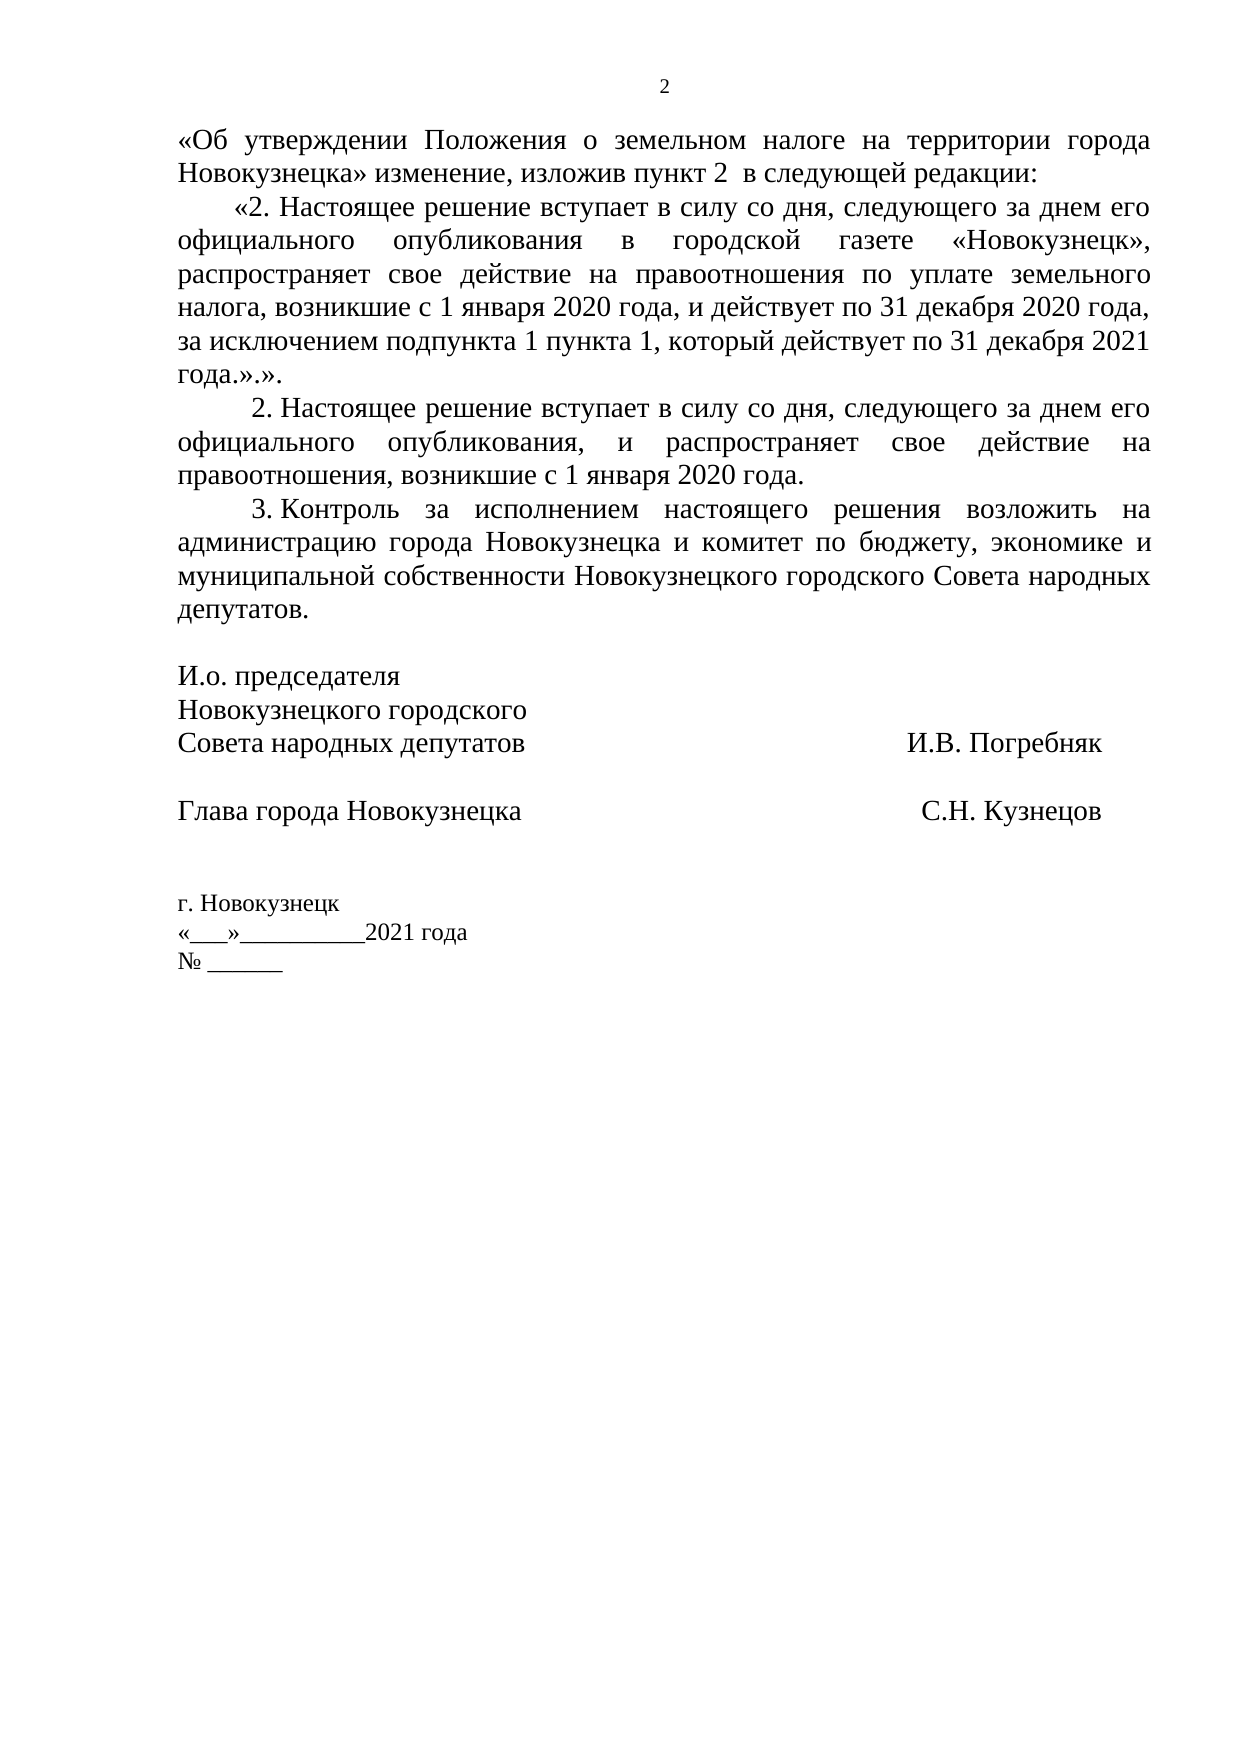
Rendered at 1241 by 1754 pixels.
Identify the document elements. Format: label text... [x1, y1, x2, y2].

text И.о. председателя [177, 658, 1152, 692]
text «2. Настоящее решение вступает в силу со дня, следующего за днем его официального опубликования в городской газете «Новокузнецк», распространяет свое действие на правоотношения по уплате земельного налога, возникшие с 1 января 2020 года, и действует по 31 декабря 2020 года, за исключением подпункта 1 пункта 1, который действует по 31 декабря 2021 года.».». [177, 189, 1152, 390]
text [177, 122, 1152, 189]
text № ______ [177, 946, 1152, 975]
text Совета народных депутатов И.В. Погребняк [177, 726, 1152, 759]
text Новокузнецкого городского [177, 692, 1152, 726]
text г. Новокузнецк [177, 888, 1152, 917]
text «___»__________2021 года [177, 917, 1152, 946]
text 3. Контроль за исполнением настоящего решения возложить на администрацию города Новокузнецка и комитет по бюджету, экономике и муниципальной собственности Новокузнецкого городского Совета народных депутатов. [177, 491, 1152, 625]
text Глава города Новокузнецка С.Н. Кузнецов [177, 793, 1152, 826]
text 2. Настоящее решение вступает в силу со дня, следующего за днем его официального опубликования, и распространяет свое действие на правоотношения, возникшие с 1 января 2020 года. [177, 390, 1152, 491]
